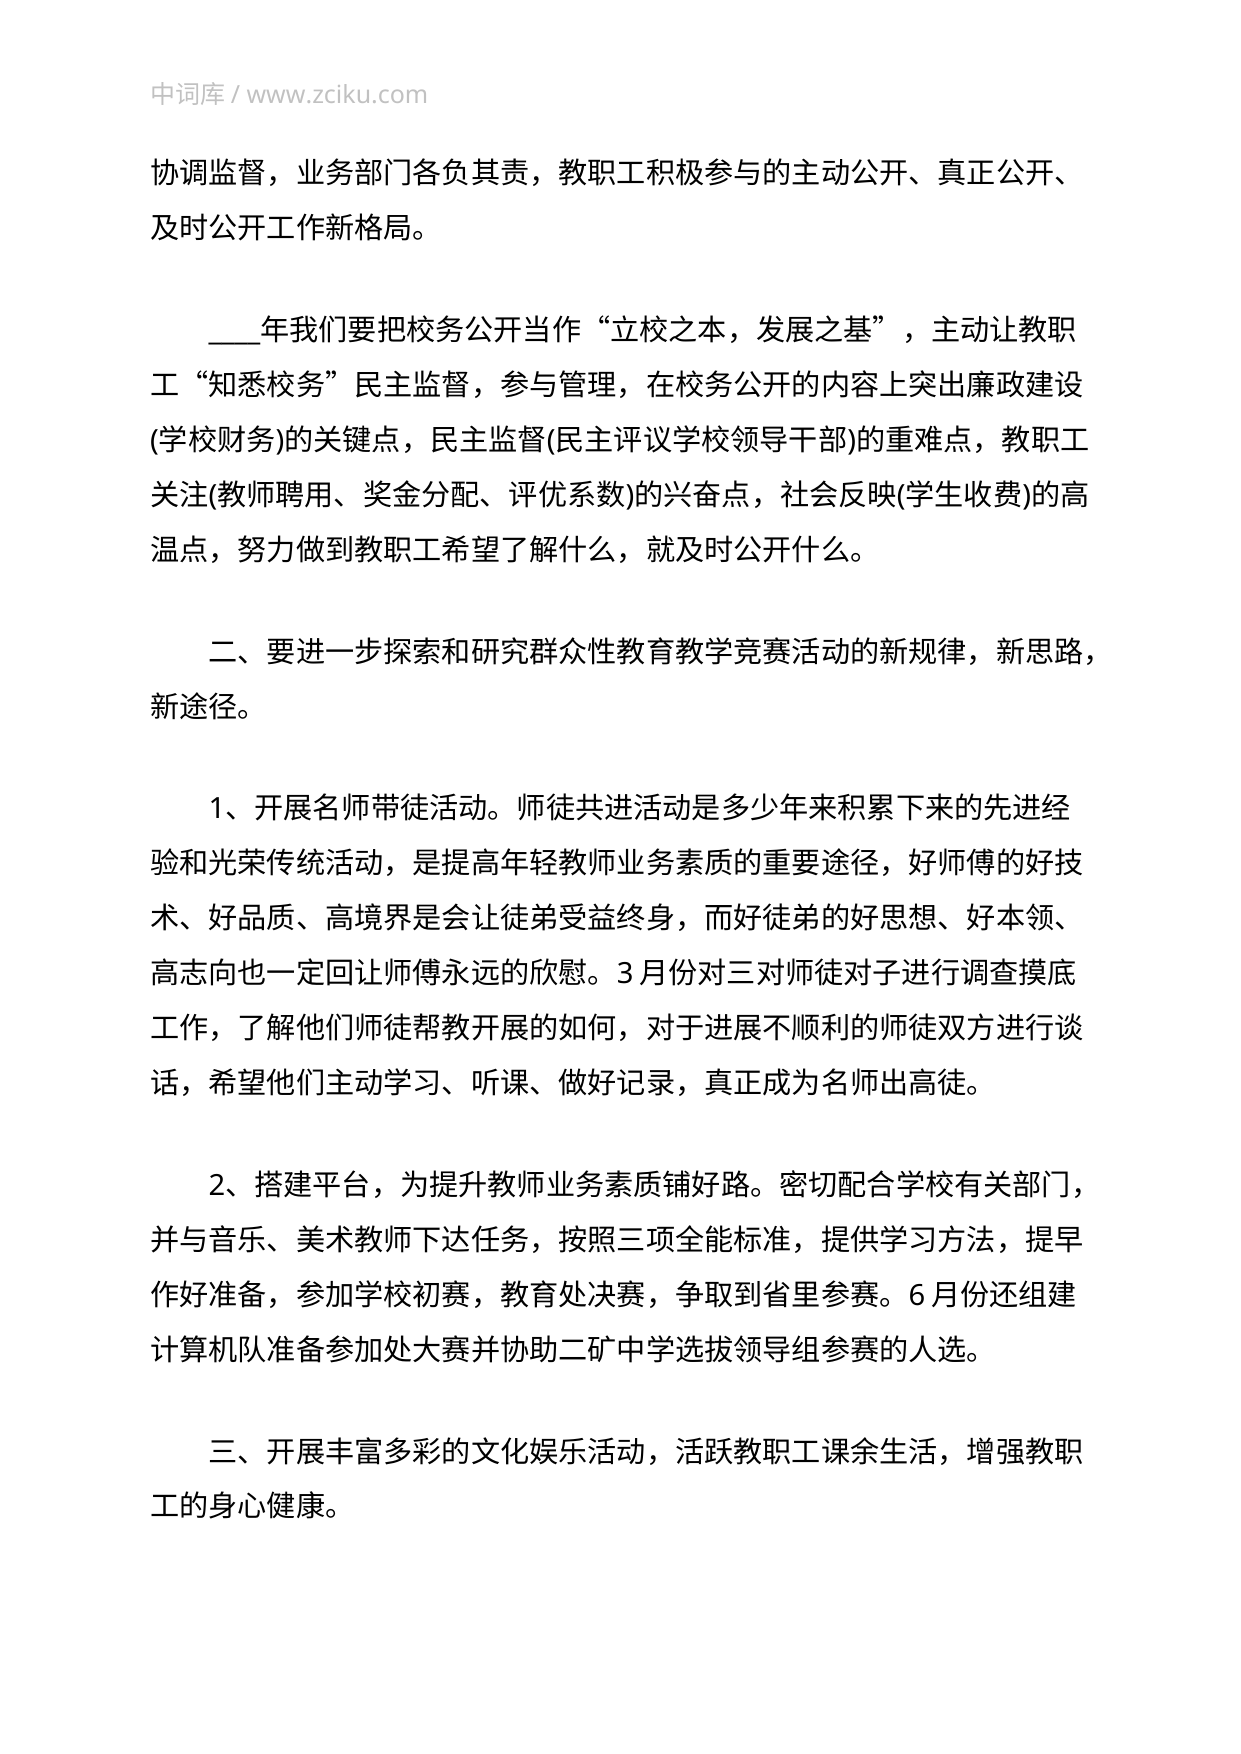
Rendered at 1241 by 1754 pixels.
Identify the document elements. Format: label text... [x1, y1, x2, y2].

text 1、开展名师带徒活动。师徒共进活动是多少年来积累下来的先进经验和光荣传统活动，是提高年轻教师业务素质的重要途径，好师傅的好技术、好品质、高境界是会让徒弟受益终身，而好徒弟的好思想、好本领、高志向也一定回让师傅永远的欣慰。3月份对三对师徒对子进行调查摸底工作，了解他们师徒帮教开展的如何，对于进展不顺利的师徒双方进行谈话，希望他们主动学习、听课、做好记录，真正成为名师出高徒。 [150, 785, 1090, 1102]
text 2、搭建平台，为提升教师业务素质铺好路。密切配合学校有关部门，并与音乐、美术教师下达任务，按照三项全能标准，提供学习方法，提早作好准备，参加学校初赛，教育处决赛，争取到省里参赛。6月份还组建计算机队准备参加处大赛并协助二矿中学选拔领导组参赛的人选。 [150, 1161, 1090, 1369]
text 二、要进一步探索和研究群众性教育教学竞赛活动的新规律，新思路，新途径。 [150, 628, 1090, 726]
text ____年我们要把校务公开当作“立校之本，发展之基”，主动让教职工“知悉校务”民主监督，参与管理，在校务公开的内容上突出廉政建设(学校财务)的关键点，民主监督(民主评议学校领导干部)的重难点，教职工关注(教师聘用、奖金分配、评优系数)的兴奋点，社会反映(学生收费)的高温点，努力做到教职工希望了解什么，就及时公开什么。 [150, 307, 1090, 569]
text 三、开展丰富多彩的文化娱乐活动，活跃教职工课余生活，增强教职工的身心健康。 [150, 1428, 1090, 1525]
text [150, 150, 1090, 247]
